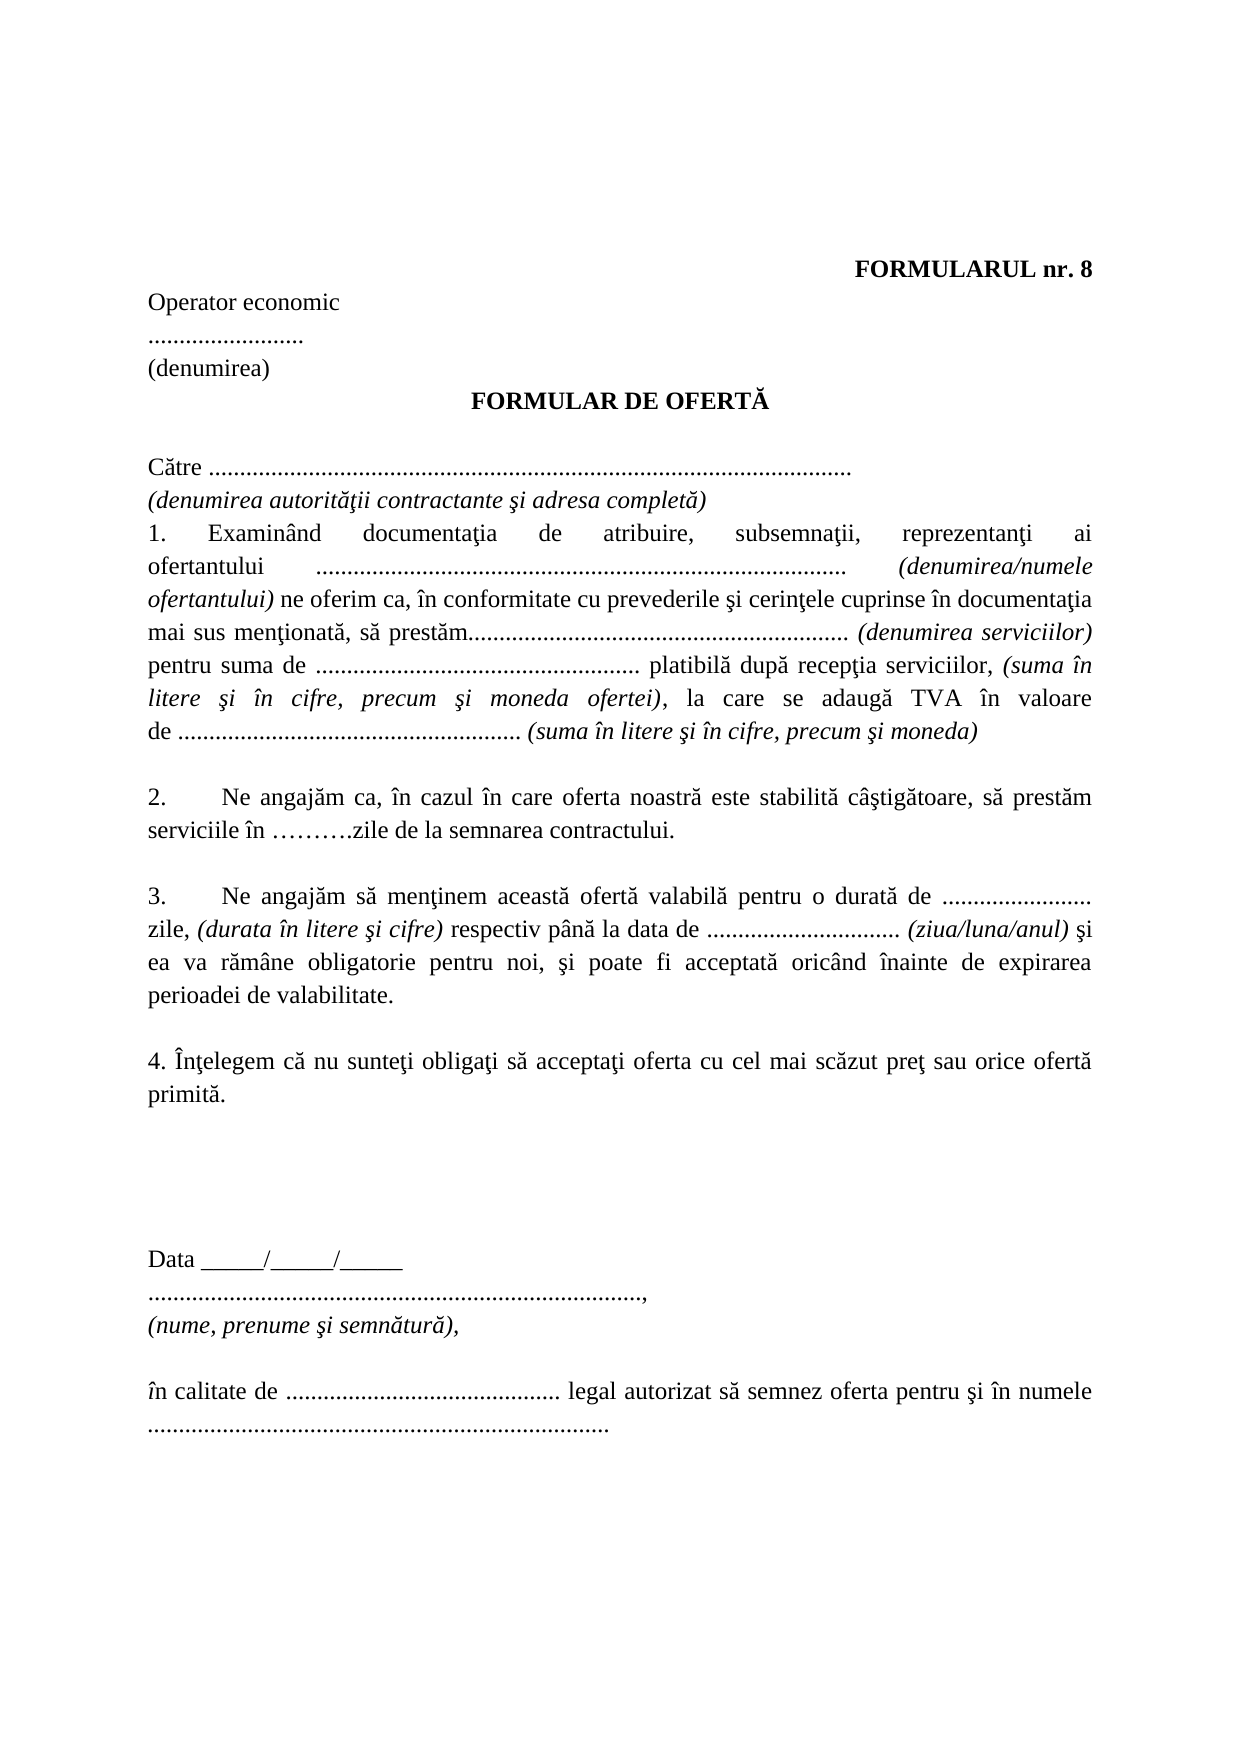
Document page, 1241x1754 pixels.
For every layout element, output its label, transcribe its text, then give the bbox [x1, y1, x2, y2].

text Către ....................................................................................................... [148, 452, 1093, 481]
text 4. Înţelegem că nu sunteţi obligaţi să acceptaţi oferta cu cel mai scăzut preţ sau orice ofertă primită. [148, 1046, 1093, 1108]
text ..............................................................................., [148, 1277, 1093, 1306]
text 3. Ne angajăm să menţinem această ofertă valabilă pentru o durată de ........................ zile, (durata în litere şi cifre) respectiv până la data de ............................... (ziua/luna/anul) şi ea va rămâne obligatorie pentru noi, şi poate fi acceptată oricând înainte de expirarea perioadei de valabilitate. [148, 881, 1093, 1009]
text în calitate de ............................................ legal autorizat să semnez oferta pentru şi în numele .......................................................................... [148, 1376, 1093, 1438]
text FORMULARUL nr. 8 [823, 254, 1093, 282]
text ......................... [148, 320, 1093, 348]
text (denumirea) [148, 353, 1093, 381]
text (denumirea autorităţii contractante şi adresa completă) [148, 485, 1093, 513]
text 2. Ne angajăm ca, în cazul în care oferta noastră este stabilită câştigătoare, să prestăm serviciile în ……….zile de la semnarea contractului. [148, 782, 1093, 844]
text 1. Examinând documentaţia de atribuire, subsemnaţii, reprezentanţi ai ofertantului ..................................................................................... (denumirea/numele ofertantului) ne oferim ca, în conformitate cu prevederile şi cerinţele cuprinse în documentaţia mai sus menţionată, să prestăm............................................................. (denumirea serviciilor) pentru suma de .................................................... platibilă după recepţia serviciilor, (suma în litere şi în cifre, precum şi moneda ofertei), la care se adaugă TVA în valoare de ....................................................... (suma în litere şi în cifre, precum şi moneda) [148, 518, 1093, 745]
text (nume, prenume şi semnătură), [148, 1310, 1093, 1339]
text Data _____/_____/_____ [148, 1244, 1093, 1273]
text FORMULAR DE OFERTĂ [148, 386, 1093, 414]
text Operator economic [148, 287, 1093, 315]
